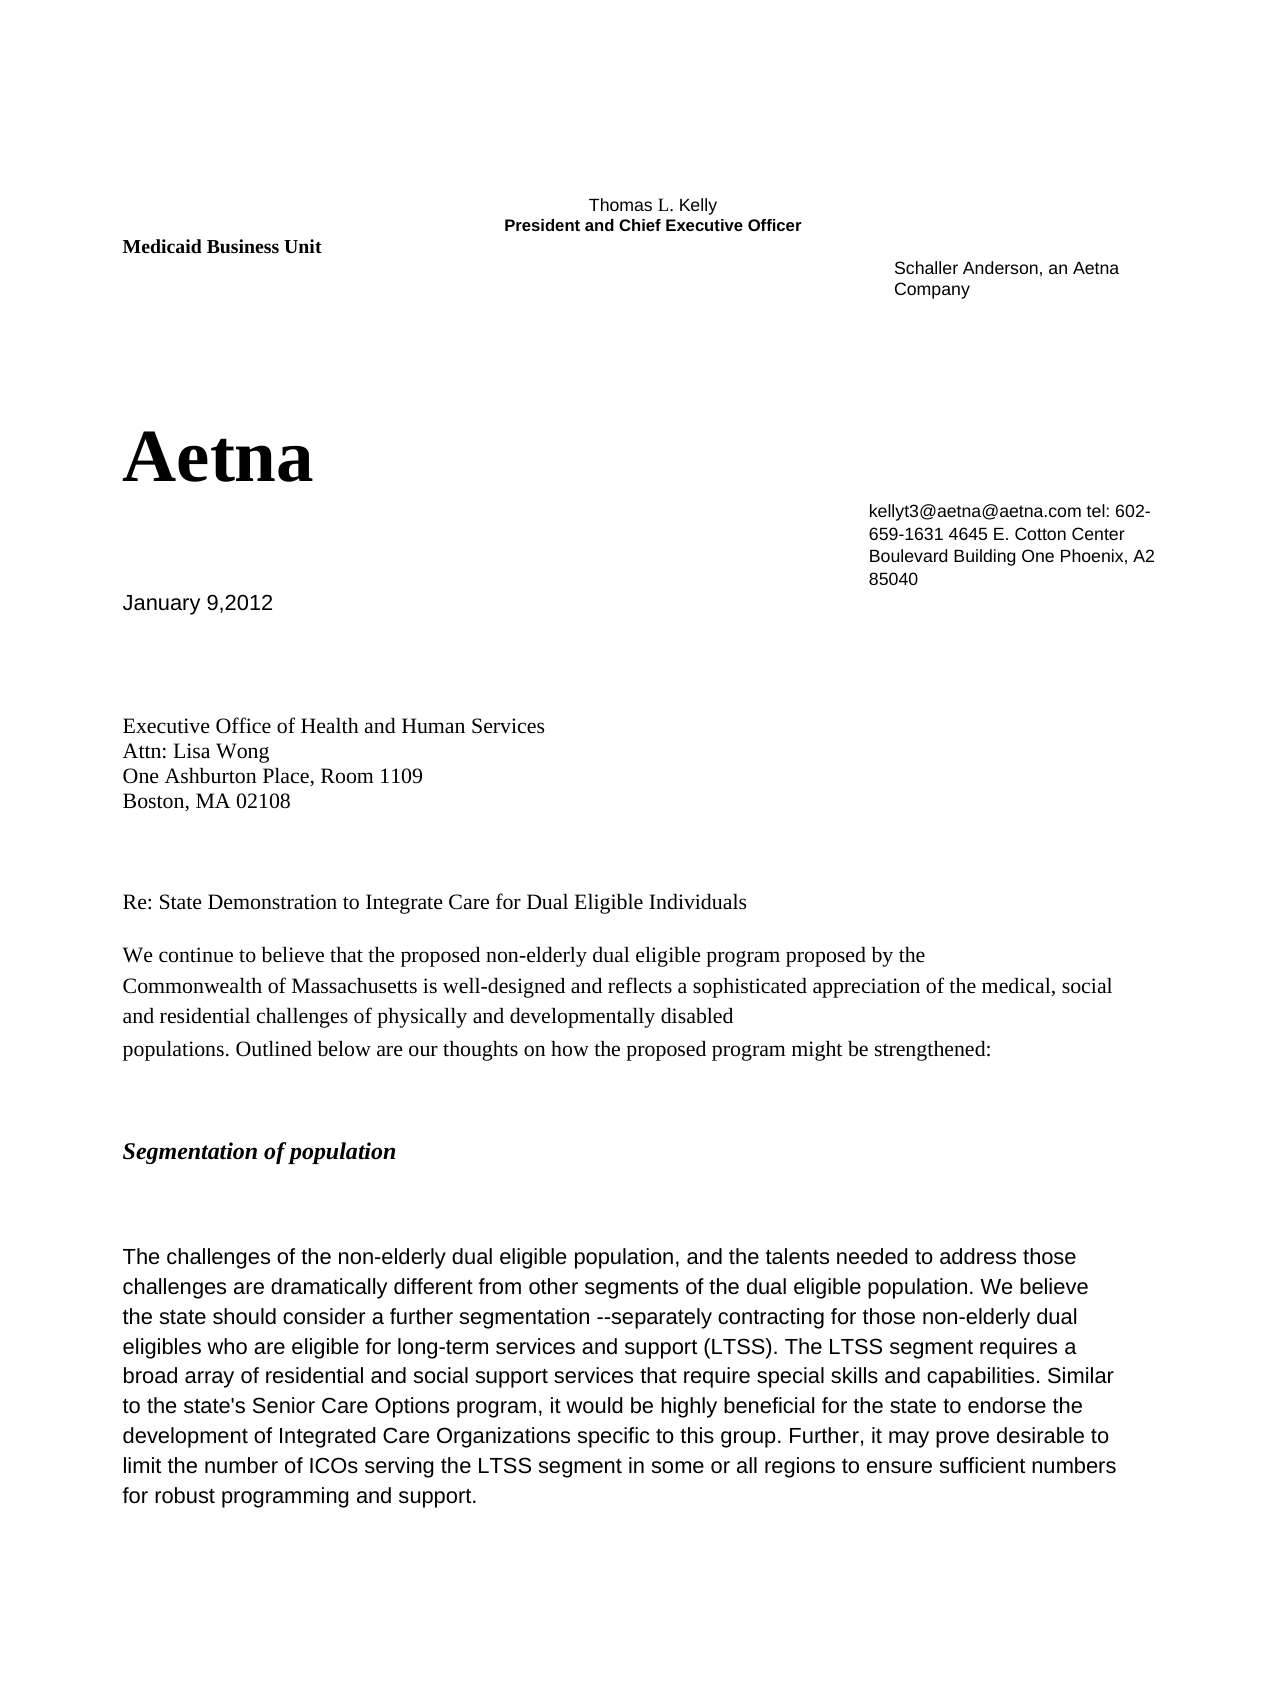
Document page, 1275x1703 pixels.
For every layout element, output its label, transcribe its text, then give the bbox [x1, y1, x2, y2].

text January 9,2012 [122, 589, 1183, 615]
text President and Chief Executive Officer [122, 216, 1183, 235]
text Re: State Demonstration to Integrate Care for Dual Eligible Individuals [122, 889, 1183, 914]
text Medicaid Business Unit [122, 235, 1183, 258]
text Segmentation of population [122, 1137, 1183, 1164]
text Executive Office of Health and Human Services [122, 713, 1183, 738]
text The challenges of the non-elderly dual eligible population, and the talents needed to address those challenges are dramatically different from other segments of the dual eligible population. We believe the state should consider a further segmentation --separately contracting for those non-elderly dual eligibles who are eligible for long-term services and support (LTSS). The LTSS segment requires a broad array of residential and social support services that require special skills and capabilities. Similar to the state's Senior Care Options program, it would be highly beneficial for the state to endorse the development of Integrated Care Organizations specific to this group. Further, it may prove desirable to limit the number of ICOs serving the LTSS segment in some or all regions to ensure sufficient numbers for robust programming and support. [122, 1239, 1125, 1508]
text Attn: Lisa Wong [122, 738, 1183, 763]
text Boston, MA 02108 [122, 788, 1183, 814]
text kellyt3@aetna@aetna.com tel: 602-659-1631 4645 E. Cotton Center Boulevard Building One Phoenix, A2 85040 [869, 498, 1183, 589]
text Aetna [122, 412, 1183, 498]
text One Ashburton Place, Room 1109 [122, 763, 1183, 788]
text We continue to believe that the proposed non-elderly dual eligible program proposed by the [122, 942, 1183, 968]
text Commonwealth of Massachusetts is well-designed and reflects a sophisticated appreciation of the medical, social and residential challenges of physically and developmentally disabled [122, 968, 1116, 1029]
text Schaller Anderson, an Aetna Company [894, 258, 1183, 299]
text Thomas L. Kelly [122, 194, 1183, 216]
text populations. Outlined below are our thoughts on how the proposed program might be strengthened: [122, 1029, 1183, 1062]
